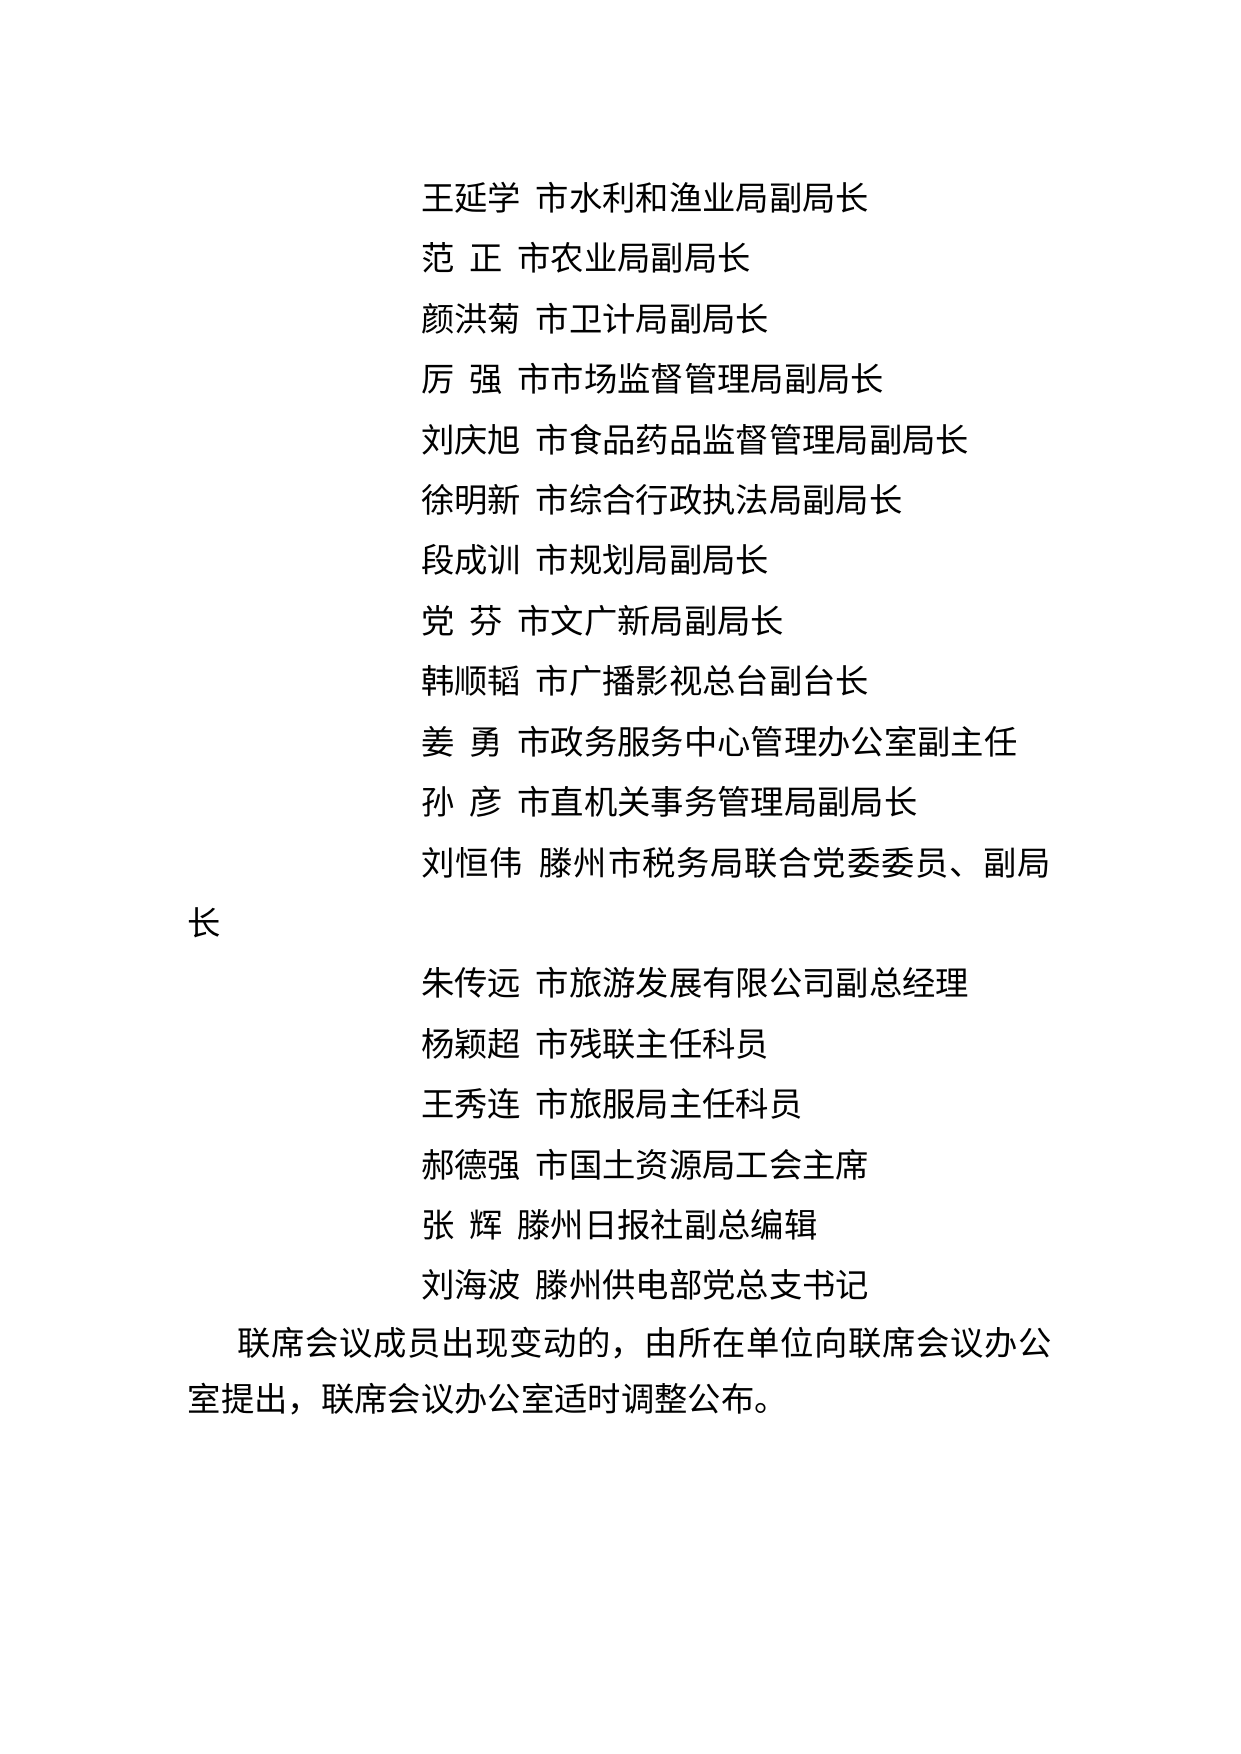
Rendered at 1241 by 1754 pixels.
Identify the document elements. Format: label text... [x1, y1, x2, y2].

text 联席会议成员出现变动的，由所在单位向联席会议办公室提出，联席会议办公室适时调整公布。 [187, 1310, 1053, 1422]
text 刘恒伟 滕州市税务局联合党委委员、副局长 [187, 827, 1053, 947]
text 朱传远 市旅游发展有限公司副总经理 [187, 947, 1053, 1008]
text 王秀连 市旅服局主任科员 [187, 1068, 1053, 1129]
text 厉 强 市市场监督管理局副局长 [187, 343, 1053, 404]
text 范 正 市农业局副局长 [187, 222, 1053, 283]
text 郝德强 市国土资源局工会主席 [187, 1129, 1053, 1189]
text 张 辉 滕州日报社副总编辑 [187, 1189, 1053, 1249]
text 刘海波 滕州供电部党总支书记 [187, 1249, 1053, 1310]
text 姜 勇 市政务服务中心管理办公室副主任 [187, 706, 1053, 766]
text 孙 彦 市直机关事务管理局副局长 [187, 766, 1053, 827]
text 王延学 市水利和渔业局副局长 [187, 162, 1053, 222]
text 段成训 市规划局副局长 [187, 524, 1053, 585]
text 颜洪菊 市卫计局副局长 [187, 283, 1053, 343]
text 徐明新 市综合行政执法局副局长 [187, 464, 1053, 524]
text 党 芬 市文广新局副局长 [187, 585, 1053, 645]
text 韩顺韬 市广播影视总台副台长 [187, 645, 1053, 706]
text 刘庆旭 市食品药品监督管理局副局长 [187, 404, 1053, 464]
text 杨颖超 市残联主任科员 [187, 1008, 1053, 1068]
